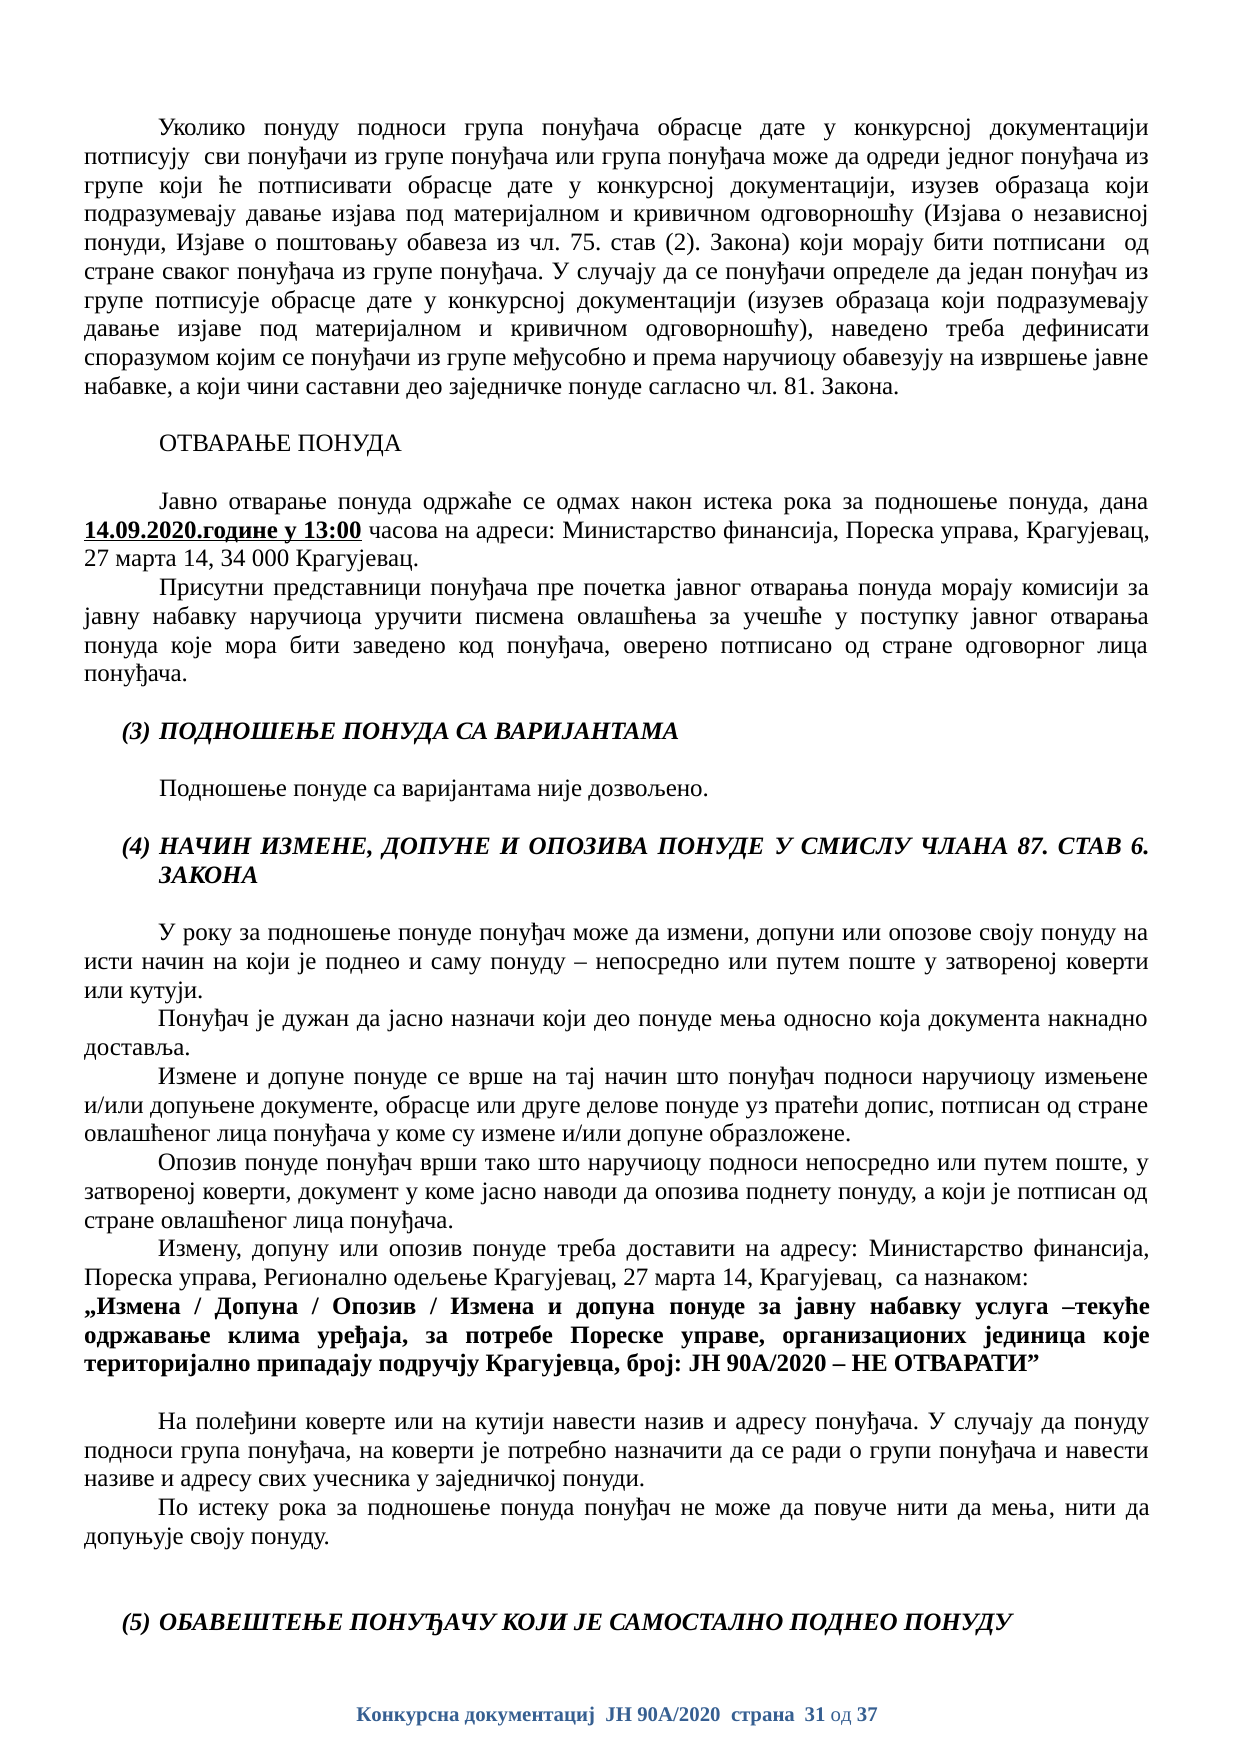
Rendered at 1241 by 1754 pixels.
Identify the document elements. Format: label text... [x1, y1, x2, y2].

text Опозив понуде понуђач врши тако што наручиоцу подноси непосредно или путем поште, у затвореној коверти, документ у коме јасно наводи да опозива поднету понуду, а који је потписан од стране овлашћеног лица понуђача. [84, 1147, 1150, 1233]
text ОТВАРАЊЕ ПОНУДА [159, 428, 1150, 457]
list ОБАВЕШТЕЊЕ ПОНУЂАЧУ КОЈИ ЈЕ САМОСТАЛНО ПОДНЕО ПОНУДУ [121, 1607, 1150, 1636]
text Понуђач је дужан да јасно назначи који део понуде мења односно која документа накнадно доставља. [84, 1003, 1150, 1061]
list ПОДНОШЕЊЕ ПОНУДА СА ВАРИЈАНТАМА [121, 716, 1150, 745]
text По истеку рока за подношење понуда понуђач не може да повуче нити да мења, нити да допуњује своју понуду. [84, 1492, 1150, 1550]
text Измену, допуну или опозив понуде треба доставити на адресу: Министарство финансија, Пореска управа, Регионално одељење Крагујевац, 27 марта 14, Крагујевац, са назнаком: [84, 1233, 1150, 1291]
text Уколико понуду подноси група понуђача обрасце дате у конкурсној документацији потписују сви понуђачи из групе понуђача или група понуђача може да одреди једног понуђача из групе који ће потписивати обрасце дате у конкурсној документацији, изузев образаца који подразумевају давање изјава под материјалном и кривичном одговорношћу (Изјава о независној понуди, Изјаве о поштовању обавеза из чл. 75. став (2). Закона) који морају бити потписани од стране сваког понуђача из групе понуђача. У случају да се понуђачи определе да један понуђач из групе потписује обрасце дате у конкурсној документацији (изузев образаца који подразумевају давање изјаве под материјалном и кривичном одговорношћу), наведено треба дефинисати споразумом којим се понуђачи из групе међусобно и према наручиоцу обавезују на извршење јавне набавке, а који чини саставни део заједничке понуде сагласно чл. 81. Закона. [84, 112, 1150, 400]
text Присутни представници понуђача пре почетка јавног отварања понуда морају комисији за јавну набавку наручиоца уручити писмена овлашћења за учешће у поступку јавног отварања понуда које мора бити заведено код понуђача, оверено потписано од стране одговорног лица понуђача. [84, 572, 1150, 687]
text Јавно отварање понуда одржаће се одмах након истека рока за подношење понуда, дана 14.09.2020.године у 13:00 часова на адреси: Министарство финансија, Пореска управа, Крагујевац, 27 марта 14, 34 000 Крагујевац. [84, 486, 1150, 572]
text Подношење понуде са варијантама није дозвољено. [159, 773, 1150, 802]
text Измене и допуне понуде се врше на тај начин што понуђач подноси наручиоцу измењене и/или допуњене документе, обрасце или друге делове понуде уз пратећи допис, потписан од стране овлашћеног лица понуђача у коме су измене и/или допуне образложене. [84, 1061, 1150, 1147]
list НАЧИН ИЗМЕНЕ, ДОПУНЕ И ОПОЗИВА ПОНУДЕ У СМИСЛУ ЧЛАНА 87. СТАВ 6. ЗАКОНА [121, 831, 1150, 888]
text На полеђини коверте или на кутији навести назив и адресу понуђача. У случају да понуду подноси група понуђача, на коверти је потребно назначити да се ради о групи понуђача и навести називе и адресу свих учесника у заједничкој понуди. [84, 1406, 1150, 1492]
text „Измена / Допуна / Опозив / Измена и допуна понуде за јавну набавку услуга –текуће одржавање клима уређаја, за потребе Пореске управе, организационих јединица које територијално припадају подручју Крагујевца, број: ЈН 90А/2020 – НЕ ОТВАРАТИ” [84, 1291, 1150, 1377]
text У року за подношење понуде понуђач може да измени, допуни или опозове своју понуду на исти начин на који је поднео и саму понуду – непосредно или путем поште у затвореној коверти или кутуји. [84, 917, 1150, 1003]
